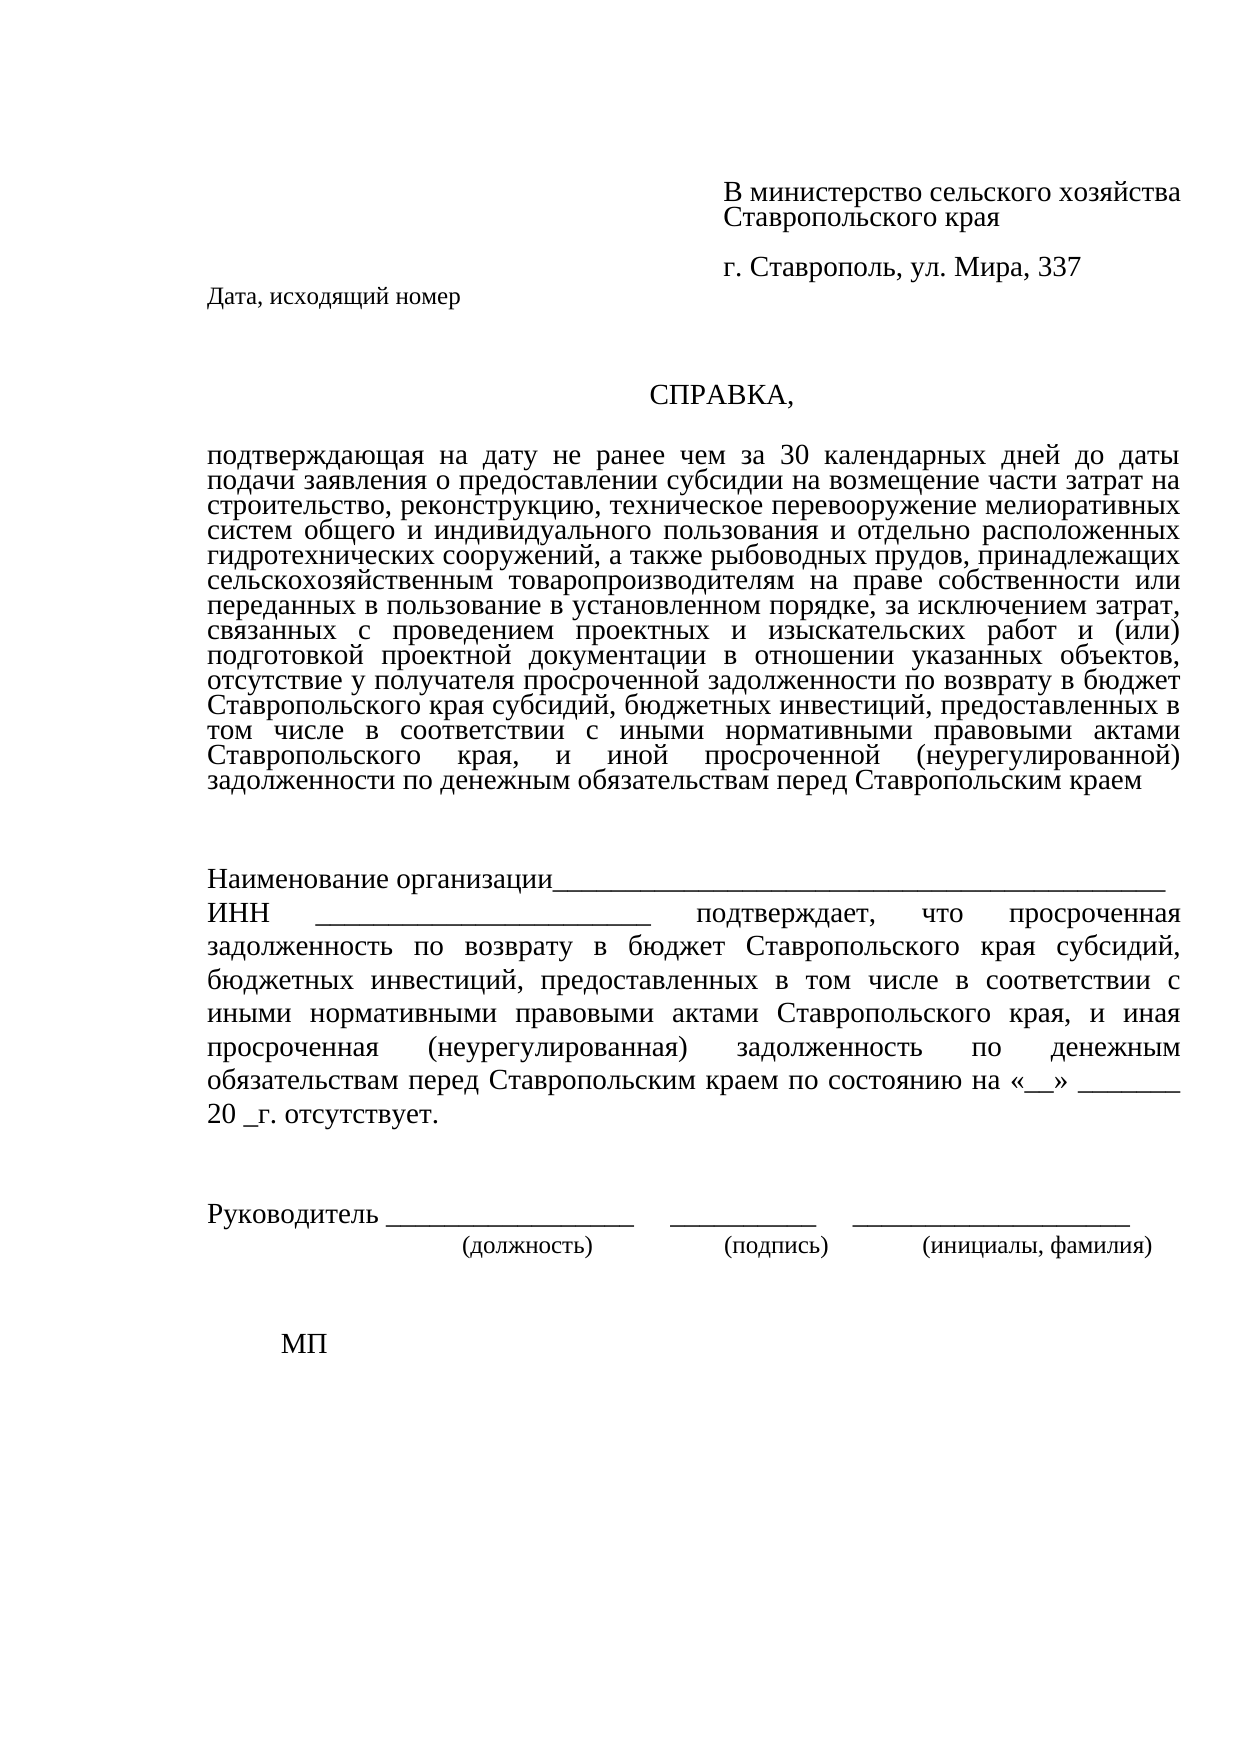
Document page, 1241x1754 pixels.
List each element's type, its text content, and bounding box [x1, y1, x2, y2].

text Дата, исходящий номер [207, 281, 1181, 310]
text МП [207, 1326, 1181, 1359]
text ИНН _______________________ подтверждает, что просроченная задолженность по возврату в бюджет Ставропольского края субсидий, бюджетных инвестиций, предоставленных в том числе в соответствии с иными нормативными правовыми актами Ставропольского края, и иная просроченная (неурегулированная) задолженность по денежным обязательствам перед Ставропольским краем по состоянию на «__» _______ 20 _г. отсутствует. [207, 895, 1181, 1129]
text В министерство сельского хозяйства Ставропольского края [723, 181, 1181, 231]
text Наименование организации__________________________________________ [207, 861, 1181, 895]
text СПРАВКА, [575, 377, 1181, 411]
text подтверждающая на дату не ранее чем за 30 календарных дней до даты подачи заявления о предоставлении субсидии на возмещение части затрат на строительство, реконструкцию, техническое перевооружение мелиоративных систем общего и индивидуального пользования и отдельно расположенных гидротехнических сооружений, а также рыбоводных прудов, принадлежащих сельскохозяйственным товаропроизводителям на праве собственности или переданных в пользование в установленном порядке, за исключением затрат, связанных с проведением проектных и изыскательских работ и (или) подготовкой проектной документации в отношении указанных объектов, отсутствие у получателя просроченной задолженности по возврату в бюджет Ставропольского края субсидий, бюджетных инвестиций, предоставленных в том числе в соответствии с иными нормативными правовыми актами Ставропольского края, и иной просроченной (неурегулированной) задолженности по денежным обязательствам перед Ставропольским краем [207, 444, 1181, 794]
text г. Ставрополь, ул. Мира, 337 [649, 256, 1181, 281]
text Руководитель _________________ __________ ___________________ [207, 1197, 1181, 1230]
text (должность) (подпись) (инициалы, фамилия) [207, 1230, 1181, 1259]
